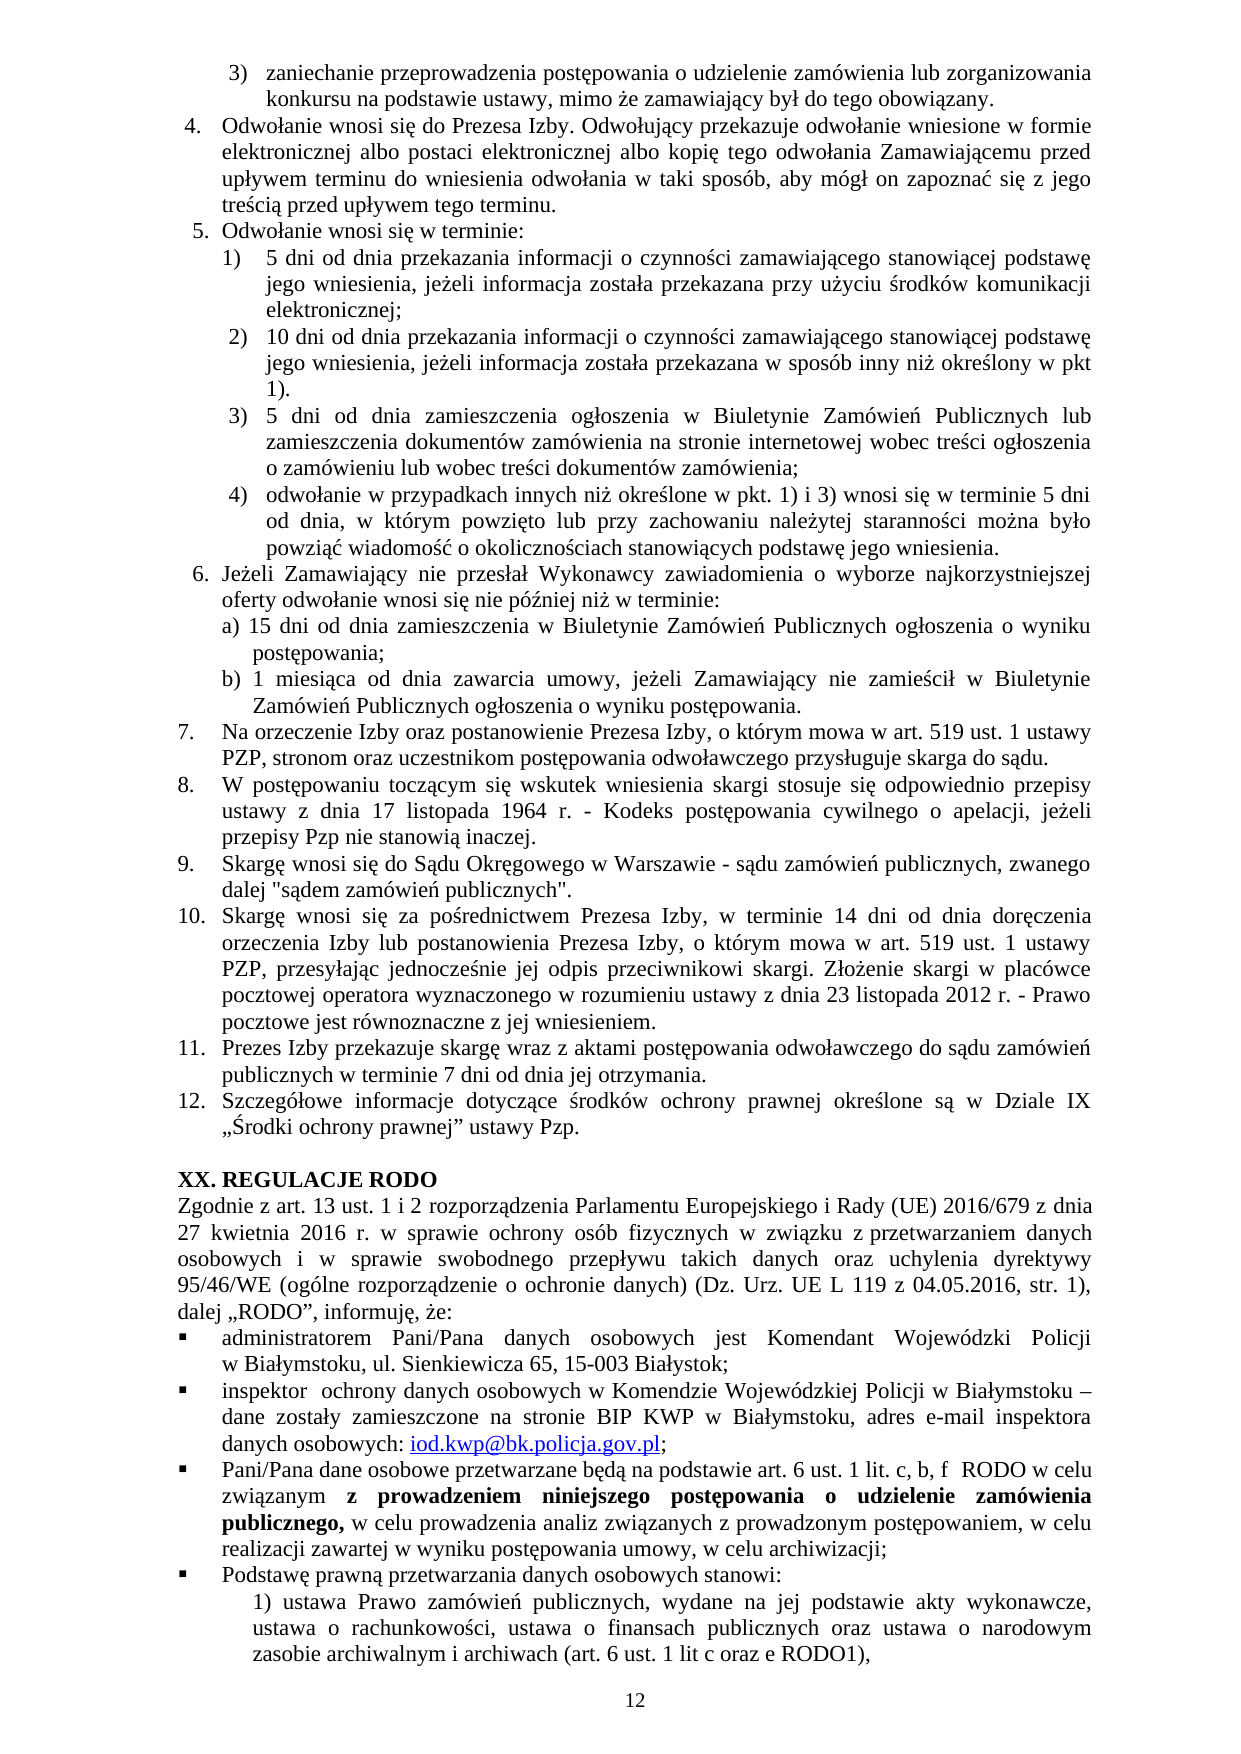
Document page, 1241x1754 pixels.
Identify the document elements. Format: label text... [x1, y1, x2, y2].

list W postępowaniu toczącym się wskutek wniesienia skargi stosuje się odpowiednio przepisy ustawy z dnia 17 listopada 1964 r. - Kodeks postępowania cywilnego o apelacji, jeżeli przepisy Pzp nie stanowią inaczej. [177, 771, 1092, 850]
list Na orzeczenie Izby oraz postanowienie Prezesa Izby, o którym mowa w art. 519 ust. 1 ustawy PZP, stronom oraz uczestnikom postępowania odwoławczego przysługuje skarga do sądu. [177, 718, 1092, 771]
list Odwołanie wnosi się do Prezesa Izby. Odwołujący przekazuje odwołanie wniesione w formie elektronicznej albo postaci elektronicznej albo kopię tego odwołania Zamawiającemu przed upływem terminu do wniesienia odwołania w taki sposób, aby mógł on zapoznać się z jego treścią przed upływem tego terminu. [184, 112, 1092, 217]
list b) 1 miesiąca od dnia zawarcia umowy, jeżeli Zamawiający nie zamieścił w Biuletynie Zamówień Publicznych ogłoszenia o wyniku postępowania. [222, 665, 1092, 718]
list Skargę wnosi się do Sądu Okręgowego w Warszawie - sądu zamówień publicznych, zwanego dalej "sądem zamówień publicznych". [177, 850, 1092, 902]
list odwołanie w przypadkach innych niż określone w pkt. 1) i 3) wnosi się w terminie 5 dni od dnia, w którym powzięto lub przy zachowaniu należytej staranności można było powziąć wiadomość o okolicznościach stanowiących podstawę jego wniesienia. [228, 481, 1092, 560]
text Zgodnie z art. 13 ust. 1 i 2 rozporządzenia Parlamentu Europejskiego i Rady (UE) 2016/679 z dnia 27 kwietnia 2016 r. w sprawie ochrony osób fizycznych w związku z przetwarzaniem danych osobowych i w sprawie swobodnego przepływu takich danych oraz uchylenia dyrektywy 95/46/WE (ogólne rozporządzenie o ochronie danych) (Dz. Urz. UE L 119 z 04.05.2016, str. 1), dalej „RODO”, informuję, że: [177, 1192, 1092, 1324]
list Jeżeli Zamawiający nie przesłał Wykonawcy zawiadomienia o wyborze najkorzystniejszej oferty odwołanie wnosi się nie później niż w terminie: [192, 560, 1092, 613]
list 10 dni od dnia przekazania informacji o czynności zamawiającego stanowiącej podstawę jego wniesienia, jeżeli informacja została przekazana w sposób inny niż określony w pkt 1). [228, 323, 1092, 402]
list administratorem Pani/Pana danych osobowych jest Komendant Wojewódzki Policji w Białymstoku, ul. Sienkiewicza 65, 15-003 Białystok; [177, 1324, 1092, 1377]
list Skargę wnosi się za pośrednictwem Prezesa Izby, w terminie 14 dni od dnia doręczenia orzeczenia Izby lub postanowienia Prezesa Izby, o którym mowa w art. 519 ust. 1 ustawy PZP, przesyłając jednocześnie jej odpis przeciwnikowi skargi. Złożenie skargi w placówce pocztowej operatora wyznaczonego w rozumieniu ustawy z dnia 23 listopada 2012 r. - Prawo pocztowe jest równoznaczne z jej wniesieniem. [177, 902, 1092, 1034]
list 5 dni od dnia przekazania informacji o czynności zamawiającego stanowiącej podstawę jego wniesienia, jeżeli informacja została przekazana przy użyciu środków komunikacji elektronicznej; [222, 244, 1092, 323]
list Odwołanie wnosi się w terminie: [192, 217, 1092, 244]
list a) 15 dni od dnia zamieszczenia w Biuletynie Zamówień Publicznych ogłoszenia o wyniku postępowania; [222, 613, 1092, 665]
list zaniechanie przeprowadzenia postępowania o udzielenie zamówienia lub zorganizowania konkursu na podstawie ustawy, mimo że zamawiający był do tego obowiązany. [228, 59, 1092, 112]
list Prezes Izby przekazuje skargę wraz z aktami postępowania odwoławczego do sądu zamówień publicznych w terminie 7 dni od dnia jej otrzymania. [177, 1034, 1092, 1087]
list Pani/Pana dane osobowe przetwarzane będą na podstawie art. 6 ust. 1 lit. c, b, f RODO w celu związanym z prowadzeniem niniejszego postępowania o udzielenie zamówienia publicznego, w celu prowadzenia analiz związanych z prowadzonym postępowaniem, w celu realizacji zawartej w wyniku postępowania umowy, w celu archiwizacji; [177, 1456, 1092, 1561]
list inspektor ochrony danych osobowych w Komendzie Wojewódzkiej Policji w Białymstoku – dane zostały zamieszczone na stronie BIP KWP w Białymstoku, adres e-mail inspektora danych osobowych: iod.kwp@bk.policja.gov.pl; [177, 1377, 1092, 1456]
text XX. REGULACJE RODO [177, 1166, 1092, 1192]
text 1) ustawa Prawo zamówień publicznych, wydane na jej podstawie akty wykonawcze, ustawa o rachunkowości, ustawa o finansach publicznych oraz ustawa o narodowym zasobie archiwalnym i archiwach (art. 6 ust. 1 lit c oraz e RODO1), [252, 1588, 1092, 1667]
list Szczegółowe informacje dotyczące środków ochrony prawnej określone są w Dziale IX „Środki ochrony prawnej” ustawy Pzp. [177, 1087, 1092, 1140]
list 5 dni od dnia zamieszczenia ogłoszenia w Biuletynie Zamówień Publicznych lub zamieszczenia dokumentów zamówienia na stronie internetowej wobec treści ogłoszenia o zamówieniu lub wobec treści dokumentów zamówienia; [228, 402, 1092, 481]
list Podstawę prawną przetwarzania danych osobowych stanowi: [177, 1561, 1092, 1588]
